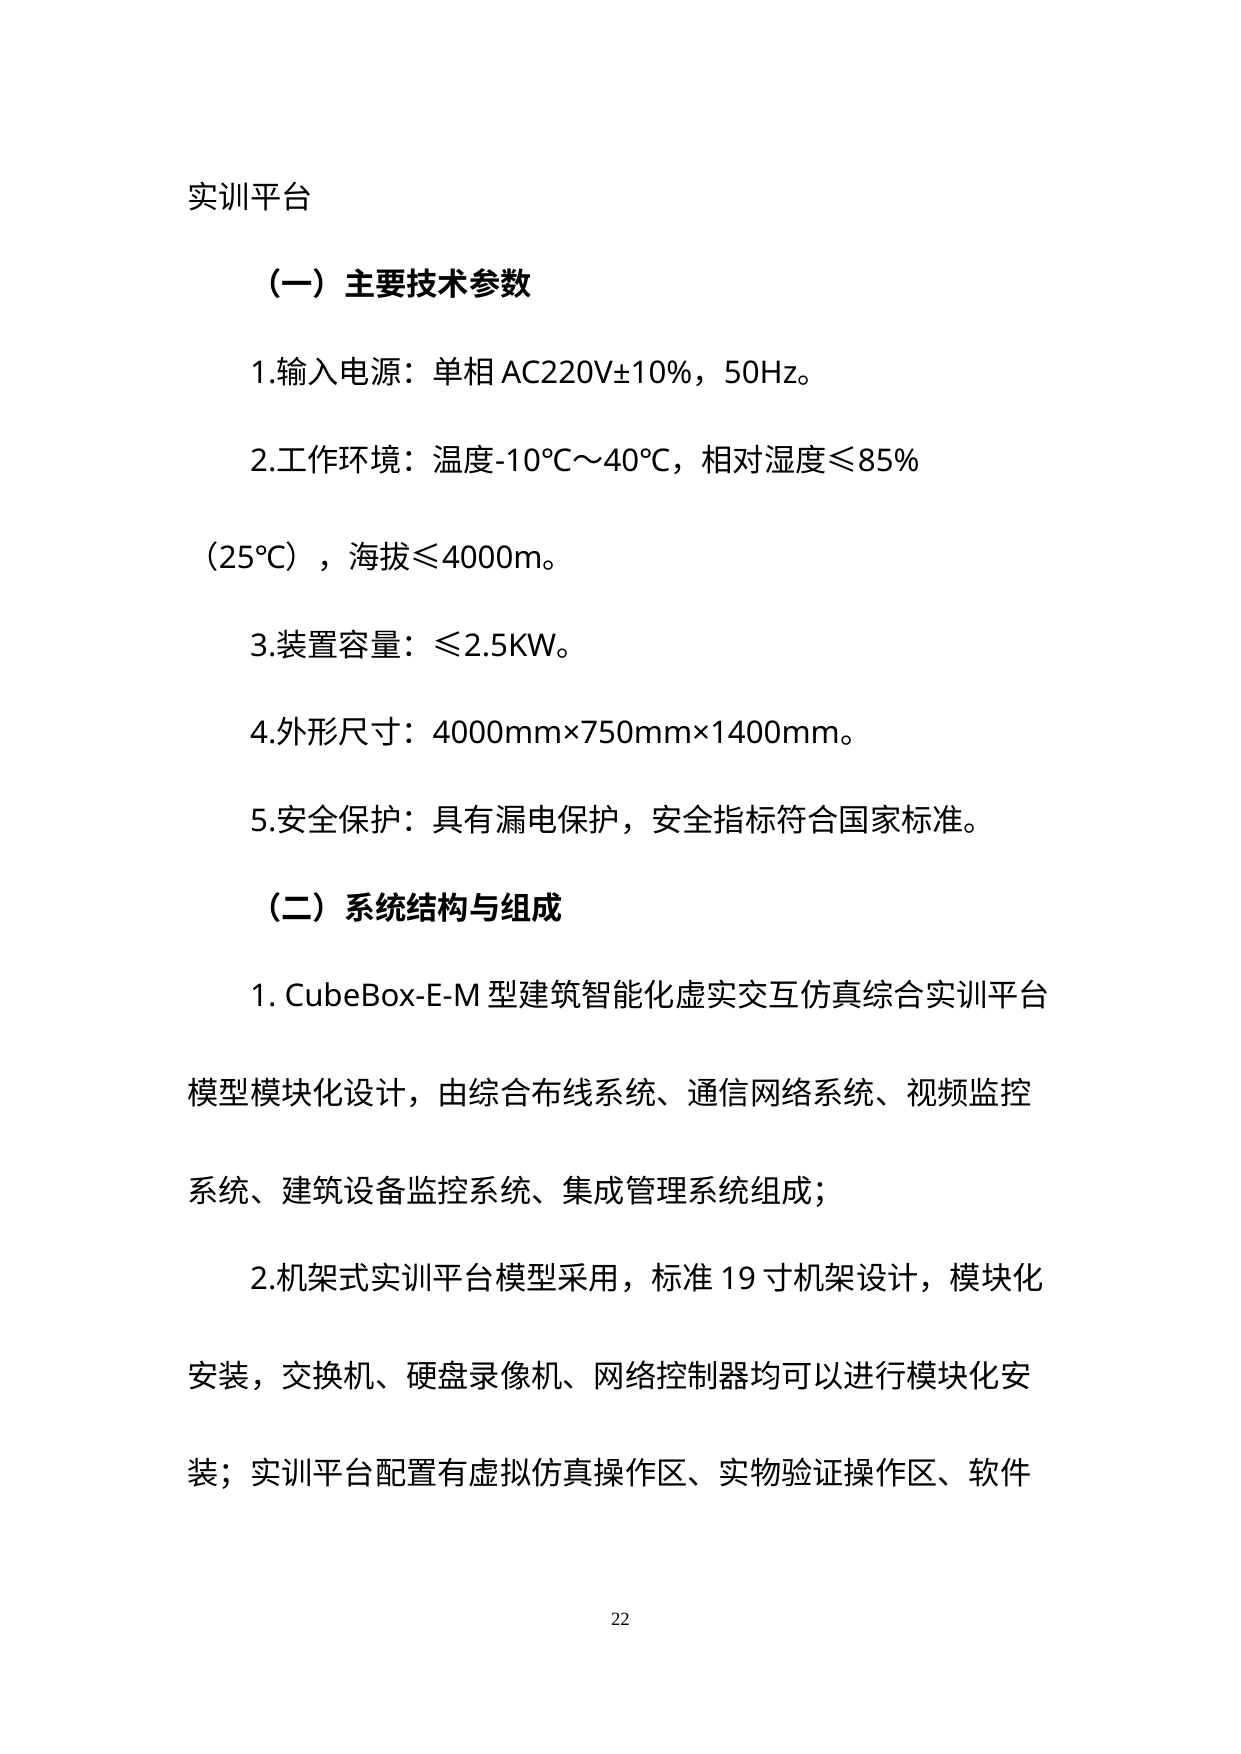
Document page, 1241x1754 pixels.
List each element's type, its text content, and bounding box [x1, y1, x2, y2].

text 1.输入电源：单相AC220V±10%，50Hz。 [187, 337, 1053, 402]
text （二）系统结构与组成 [187, 873, 1053, 938]
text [187, 1243, 1053, 1503]
text （一）主要技术参数 [187, 249, 1053, 314]
text 3.装置容量：≤2.5KW。 [187, 610, 1053, 675]
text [187, 162, 1053, 227]
text 5.安全保护：具有漏电保护，安全指标符合国家标准。 [187, 786, 1053, 851]
text 1. CubeBox-E-M型建筑智能化虚实交互仿真综合实训平台模型模块化设计，由综合布线系统、通信网络系统、视频监控系统、建筑设备监控系统、集成管理系统组成； [187, 961, 1053, 1221]
text 2.工作环境：温度-10℃～40℃，相对湿度≤85% （25℃），海拔≤4000m。 [187, 425, 1053, 587]
text 4.外形尺寸：4000mm×750mm×1400mm。 [187, 698, 1053, 763]
